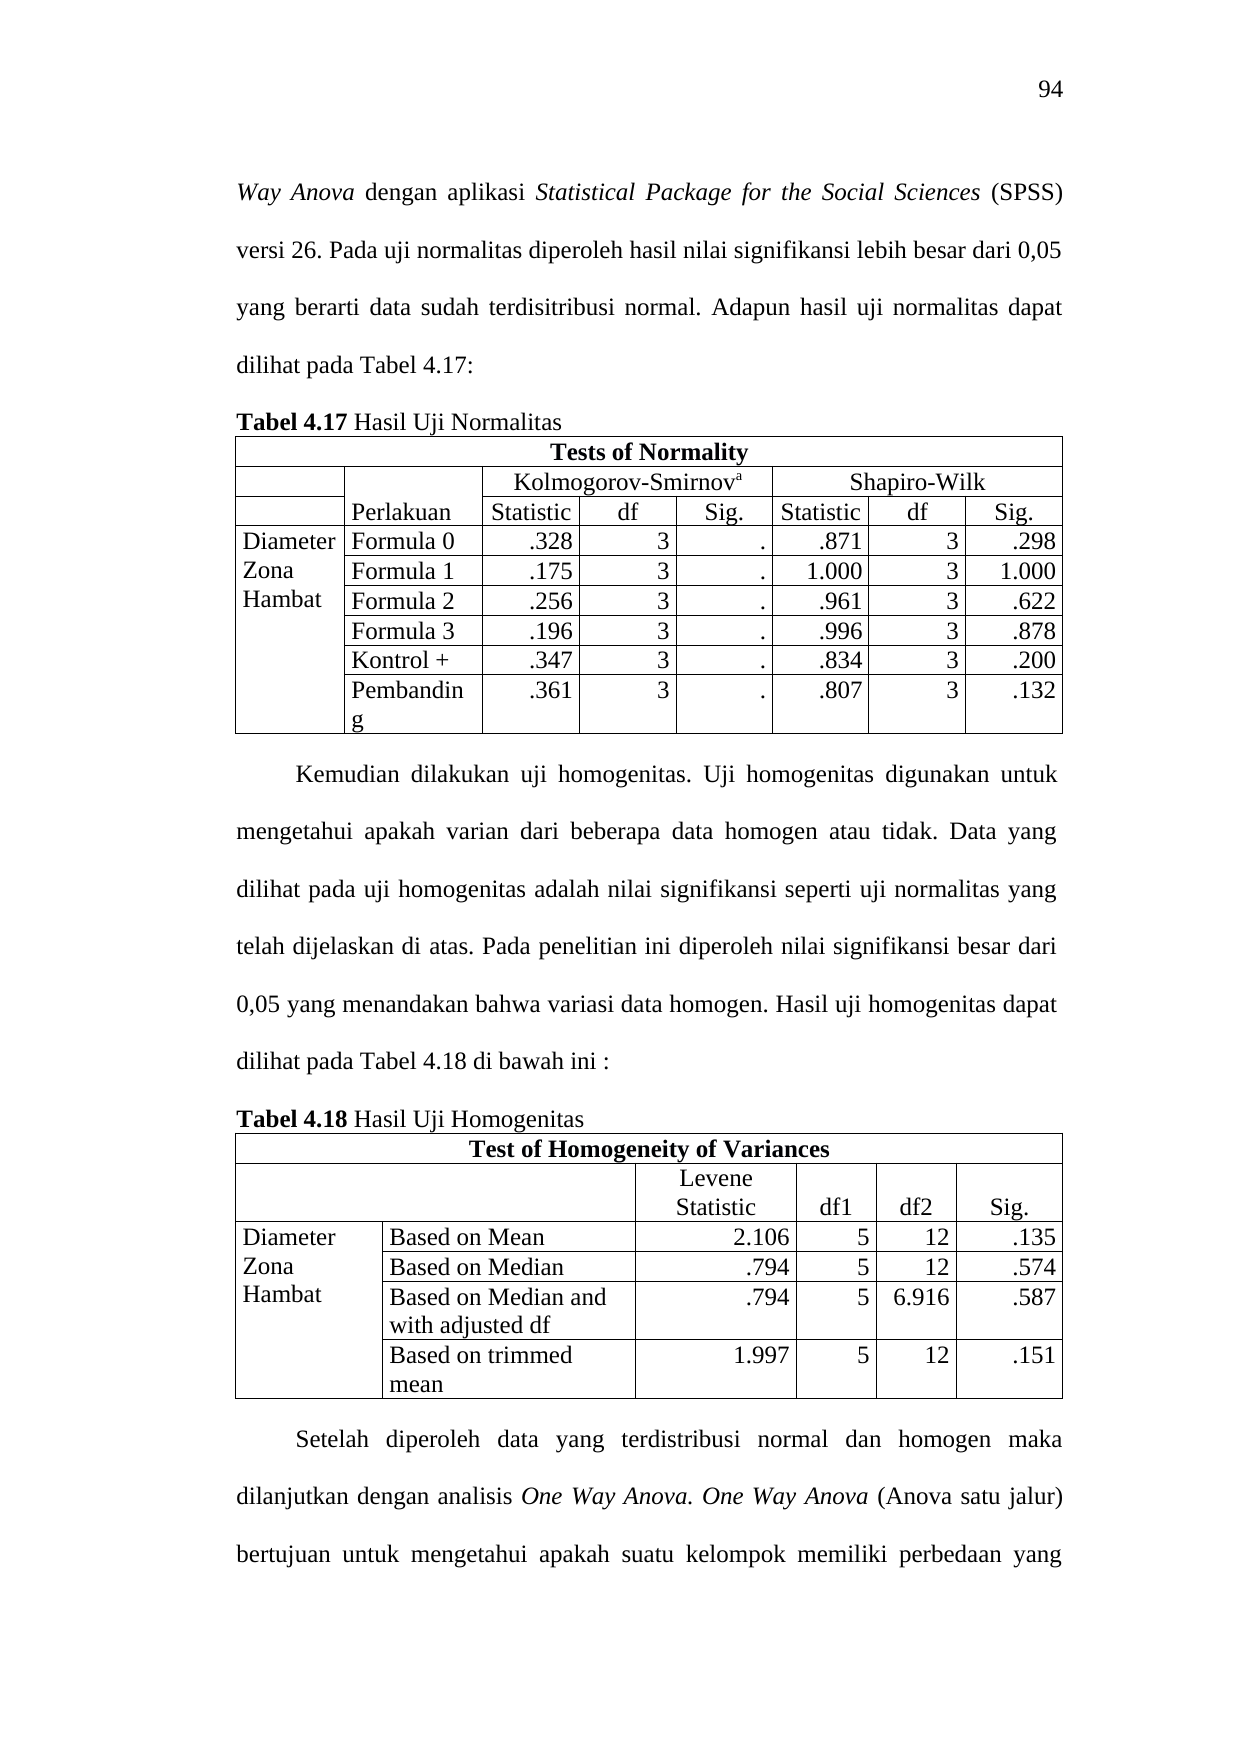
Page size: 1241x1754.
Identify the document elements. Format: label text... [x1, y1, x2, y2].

table_cell df2 [877, 1164, 956, 1221]
text Tabel 4.18 Hasil Uji Homogenitas [236, 1104, 1063, 1133]
table_cell 3 [580, 646, 676, 674]
table_cell .587 [957, 1282, 1062, 1339]
table_cell 3 [869, 675, 965, 733]
table_cell .298 [966, 526, 1062, 555]
table_cell Statistic [773, 497, 868, 525]
text Tabel 4.17 Hasil Uji Normalitas [236, 407, 1063, 436]
table_cell 1.000 [773, 556, 868, 585]
table_cell .996 [773, 616, 868, 644]
table_cell [236, 1164, 635, 1221]
table_cell 5 [797, 1340, 876, 1398]
table_header Tests of Normality [236, 437, 1062, 466]
table_cell 3 [580, 675, 676, 733]
table_cell . [677, 675, 772, 733]
table_cell df1 [797, 1164, 876, 1221]
table_cell . [677, 616, 772, 644]
table_cell df [869, 497, 965, 525]
table_cell Statistic [483, 497, 579, 525]
table_cell .175 [483, 556, 579, 585]
table_cell Sig. [966, 497, 1062, 525]
table_cell Shapiro-Wilk [773, 467, 1062, 496]
table_header Test of Homogeneity of Variances [236, 1134, 1062, 1162]
table_cell [236, 497, 344, 525]
table_cell 1.997 [636, 1340, 796, 1398]
table_cell 5 [797, 1282, 876, 1339]
table_cell 12 [877, 1340, 956, 1398]
table_cell .834 [773, 646, 868, 674]
table_cell .961 [773, 586, 868, 615]
table_cell 3 [869, 526, 965, 555]
text Kemudian dilakukan uji homogenitas. Uji homogenitas digunakan untuk mengetahui apakah varian dari beberapa data homogen atau tidak. Data yang dilihat pada uji homogenitas adalah nilai signifikansi seperti uji normalitas yang telah dijelaskan di atas. Pada penelitian ini diperoleh nilai signifikansi besar dari 0,05 yang menandakan bahwa variasi data homogen. Hasil uji homogenitas dapat dilihat pada Tabel 4.18 di bawah ini : [236, 759, 1058, 1075]
table_cell .361 [483, 675, 579, 733]
table_cell Based on Mean [383, 1222, 635, 1251]
table_cell Perlakuan [345, 467, 482, 525]
table_cell .328 [483, 526, 579, 555]
table_cell .347 [483, 646, 579, 674]
table_cell Formula 0 [345, 526, 482, 555]
table_cell Pembanding [345, 675, 482, 733]
table_cell Formula 1 [345, 556, 482, 585]
table_cell .200 [966, 646, 1062, 674]
table_cell .132 [966, 675, 1062, 733]
table_cell .196 [483, 616, 579, 644]
table_cell [236, 467, 344, 496]
table_cell 3 [869, 646, 965, 674]
table_cell Diameter Zona Hambat [236, 1222, 382, 1398]
table_cell .878 [966, 616, 1062, 644]
table_cell 12 [877, 1222, 956, 1251]
table_cell Based on trimmed mean [383, 1340, 635, 1398]
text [236, 177, 1063, 378]
table_cell . [677, 646, 772, 674]
table_cell Levene Statistic [636, 1164, 796, 1221]
table_cell Formula 2 [345, 586, 482, 615]
table_cell 5 [797, 1222, 876, 1251]
table_cell Kolmogorov-Smirnova [483, 467, 772, 496]
table_cell 12 [877, 1252, 956, 1281]
table_cell Based on Median and with adjusted df [383, 1282, 635, 1339]
table_cell . [677, 556, 772, 585]
table_cell .871 [773, 526, 868, 555]
table_cell Diameter Zona Hambat [236, 526, 344, 733]
table_cell . [677, 586, 772, 615]
table_cell 3 [580, 616, 676, 644]
table_cell . [677, 526, 772, 555]
table_cell .794 [636, 1282, 796, 1339]
table_cell 2.106 [636, 1222, 796, 1251]
table_cell Sig. [957, 1164, 1062, 1221]
table_cell 3 [580, 556, 676, 585]
table_cell Kontrol + [345, 646, 482, 674]
table_cell Formula 3 [345, 616, 482, 644]
table_cell 3 [869, 616, 965, 644]
table_cell .151 [957, 1340, 1062, 1398]
table_cell df [580, 497, 676, 525]
table_cell 6.916 [877, 1282, 956, 1339]
table_cell .574 [957, 1252, 1062, 1281]
table_cell .256 [483, 586, 579, 615]
table_cell 5 [797, 1252, 876, 1281]
table_cell .135 [957, 1222, 1062, 1251]
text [236, 1424, 1063, 1567]
table_cell 3 [580, 526, 676, 555]
table_cell Sig. [677, 497, 772, 525]
table_cell 1.000 [966, 556, 1062, 585]
table_cell .794 [636, 1252, 796, 1281]
table_cell 3 [580, 586, 676, 615]
table_cell .622 [966, 586, 1062, 615]
table_cell .807 [773, 675, 868, 733]
table_cell Based on Median [383, 1252, 635, 1281]
table_cell 3 [869, 586, 965, 615]
table_cell 3 [869, 556, 965, 585]
